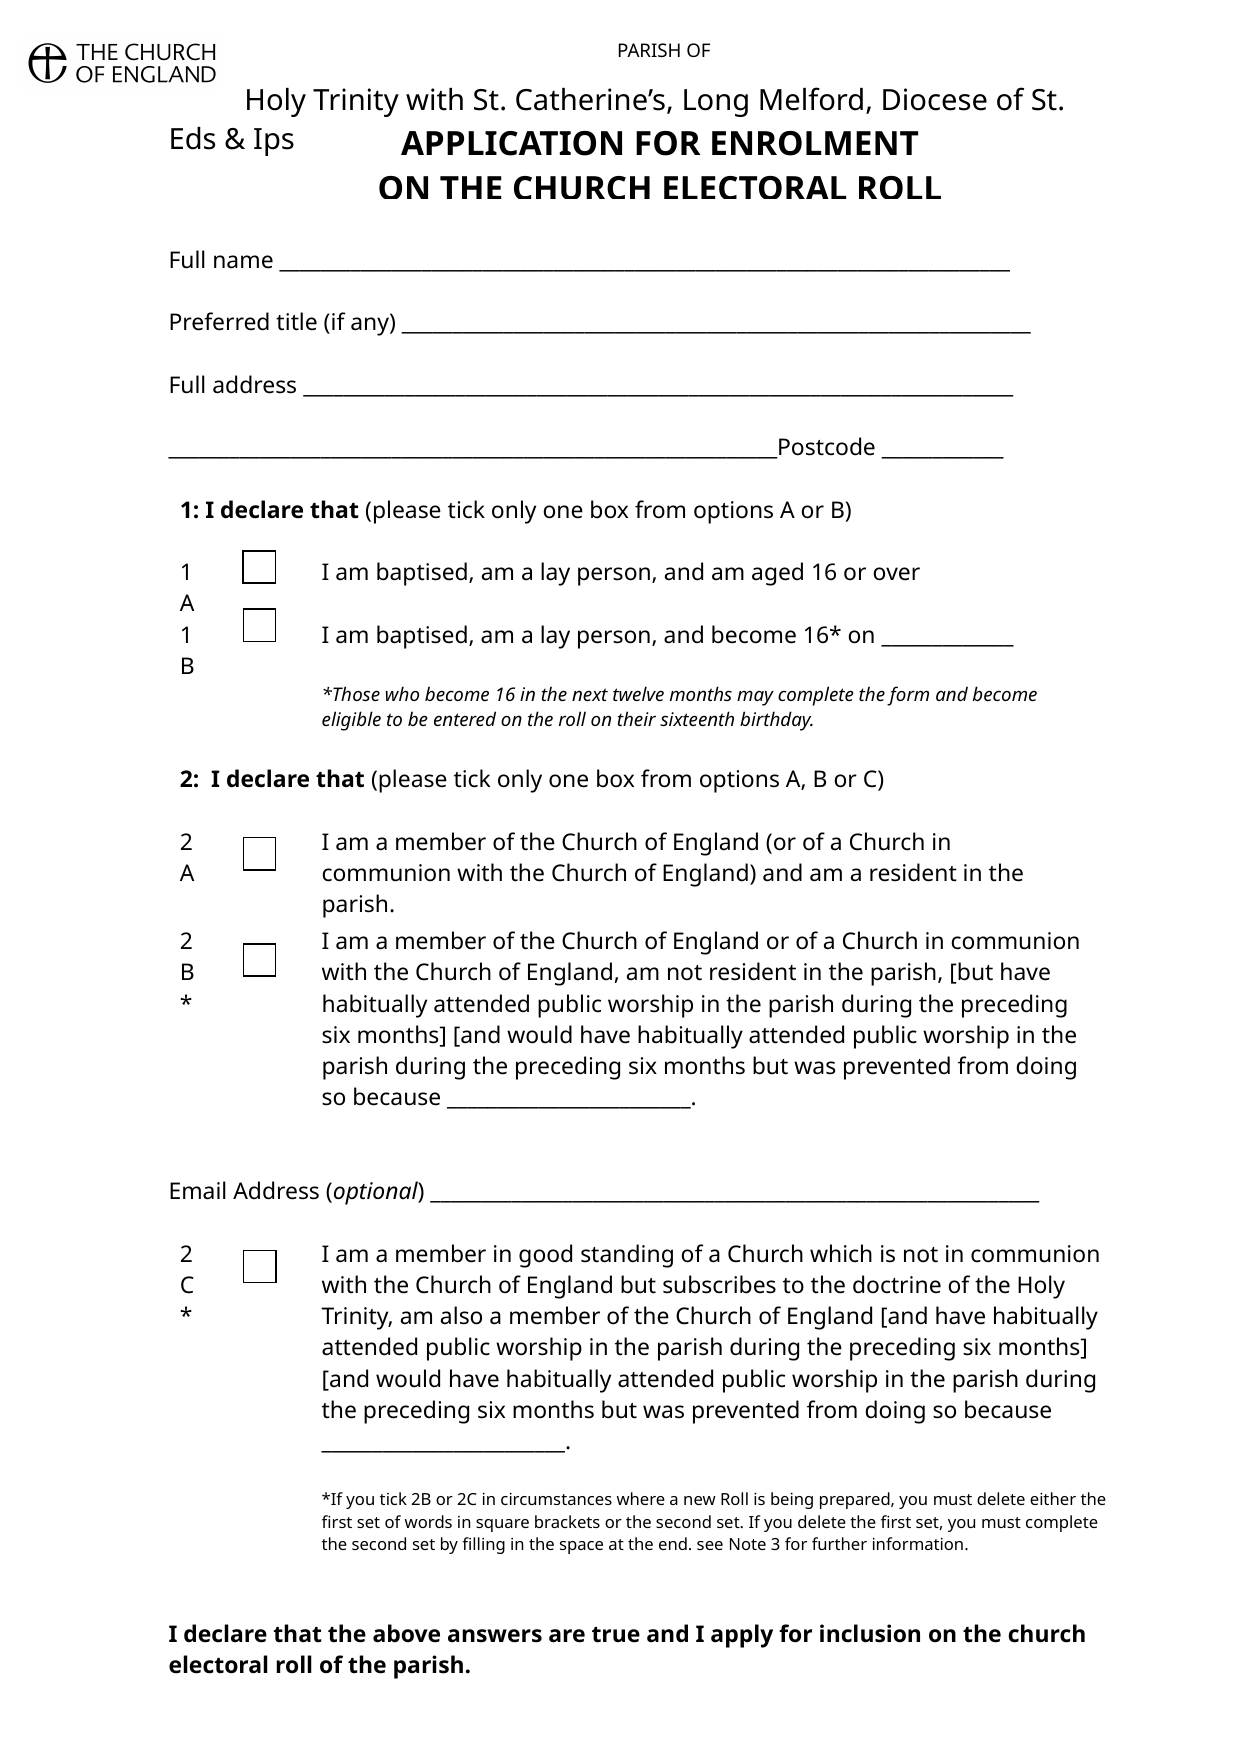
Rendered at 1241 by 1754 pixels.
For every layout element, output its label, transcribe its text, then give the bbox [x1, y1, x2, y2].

text Holy Trinity with St. Catherine’s, Long Melford, Diocese of St. Eds & Ips [168, 79, 1107, 158]
table_cell 2A [168, 826, 217, 925]
table_header I am a member in good standing of a Church which is not in communion with the Church of England but subscribes to the doctrine of the Holy Trinity, am also a member of the Church of England [and have habitually attended public worship in the parish during the preceding six months] [and would have habitually attended public worship in the parish during the preceding six months but was prevented from doing so because ________________________. *If you tick 2B or 2C in circumstances where a new Roll is being prepared, you must delete either the first set of words in square brackets or the second set. If you delete the first set, you must complete the second set by filling in the space at the end. see Note 3 for further information. [310, 1238, 1124, 1556]
table_cell 1B [168, 619, 217, 732]
table_cell [217, 556, 310, 619]
text I declare that the above answers are true and I apply for inclusion on the church electoral roll of the parish. [168, 1618, 1107, 1681]
table_header 2C* [168, 1238, 217, 1556]
text Email Address (optional) ____________________________________________________________ [168, 1175, 1107, 1206]
table_header 1: I declare that (please tick only one box from options A or B) [168, 463, 1095, 556]
table_cell [217, 925, 310, 1144]
table_cell I am baptised, am a lay person, and am aged 16 or over [310, 556, 1095, 619]
table_cell 2B* [168, 925, 217, 1144]
table_cell [217, 826, 310, 925]
table_cell [217, 619, 310, 732]
table_cell I am baptised, am a lay person, and become 16* on _____________ *Those who become 16 in the next twelve months may complete the form and become eligible to be entered on the roll on their sixteenth birthday. [310, 619, 1095, 732]
table_cell 1A [168, 556, 217, 619]
table_cell 2: I declare that (please tick only one box from options A, B or C) [168, 732, 1095, 826]
text Preferred title (if any) ______________________________________________________________ [168, 306, 1107, 337]
text ____________________________________________________________Postcode ____________ [168, 431, 1107, 462]
text Full name ________________________________________________________________________ [168, 244, 1107, 275]
table_cell I am a member of the Church of England (or of a Church in communion with the Church of England) and am a resident in the parish. [310, 826, 1095, 925]
table_header [217, 1238, 310, 1556]
text Full address ______________________________________________________________________ [168, 369, 1107, 400]
table_cell I am a member of the Church of England or of a Church in communion with the Church of England, am not resident in the parish, [but have habitually attended public worship in the parish during the preceding six months] [and would have habitually attended public worship in the parish during the preceding six months but was prevented from doing so because ________________________. [310, 925, 1095, 1144]
